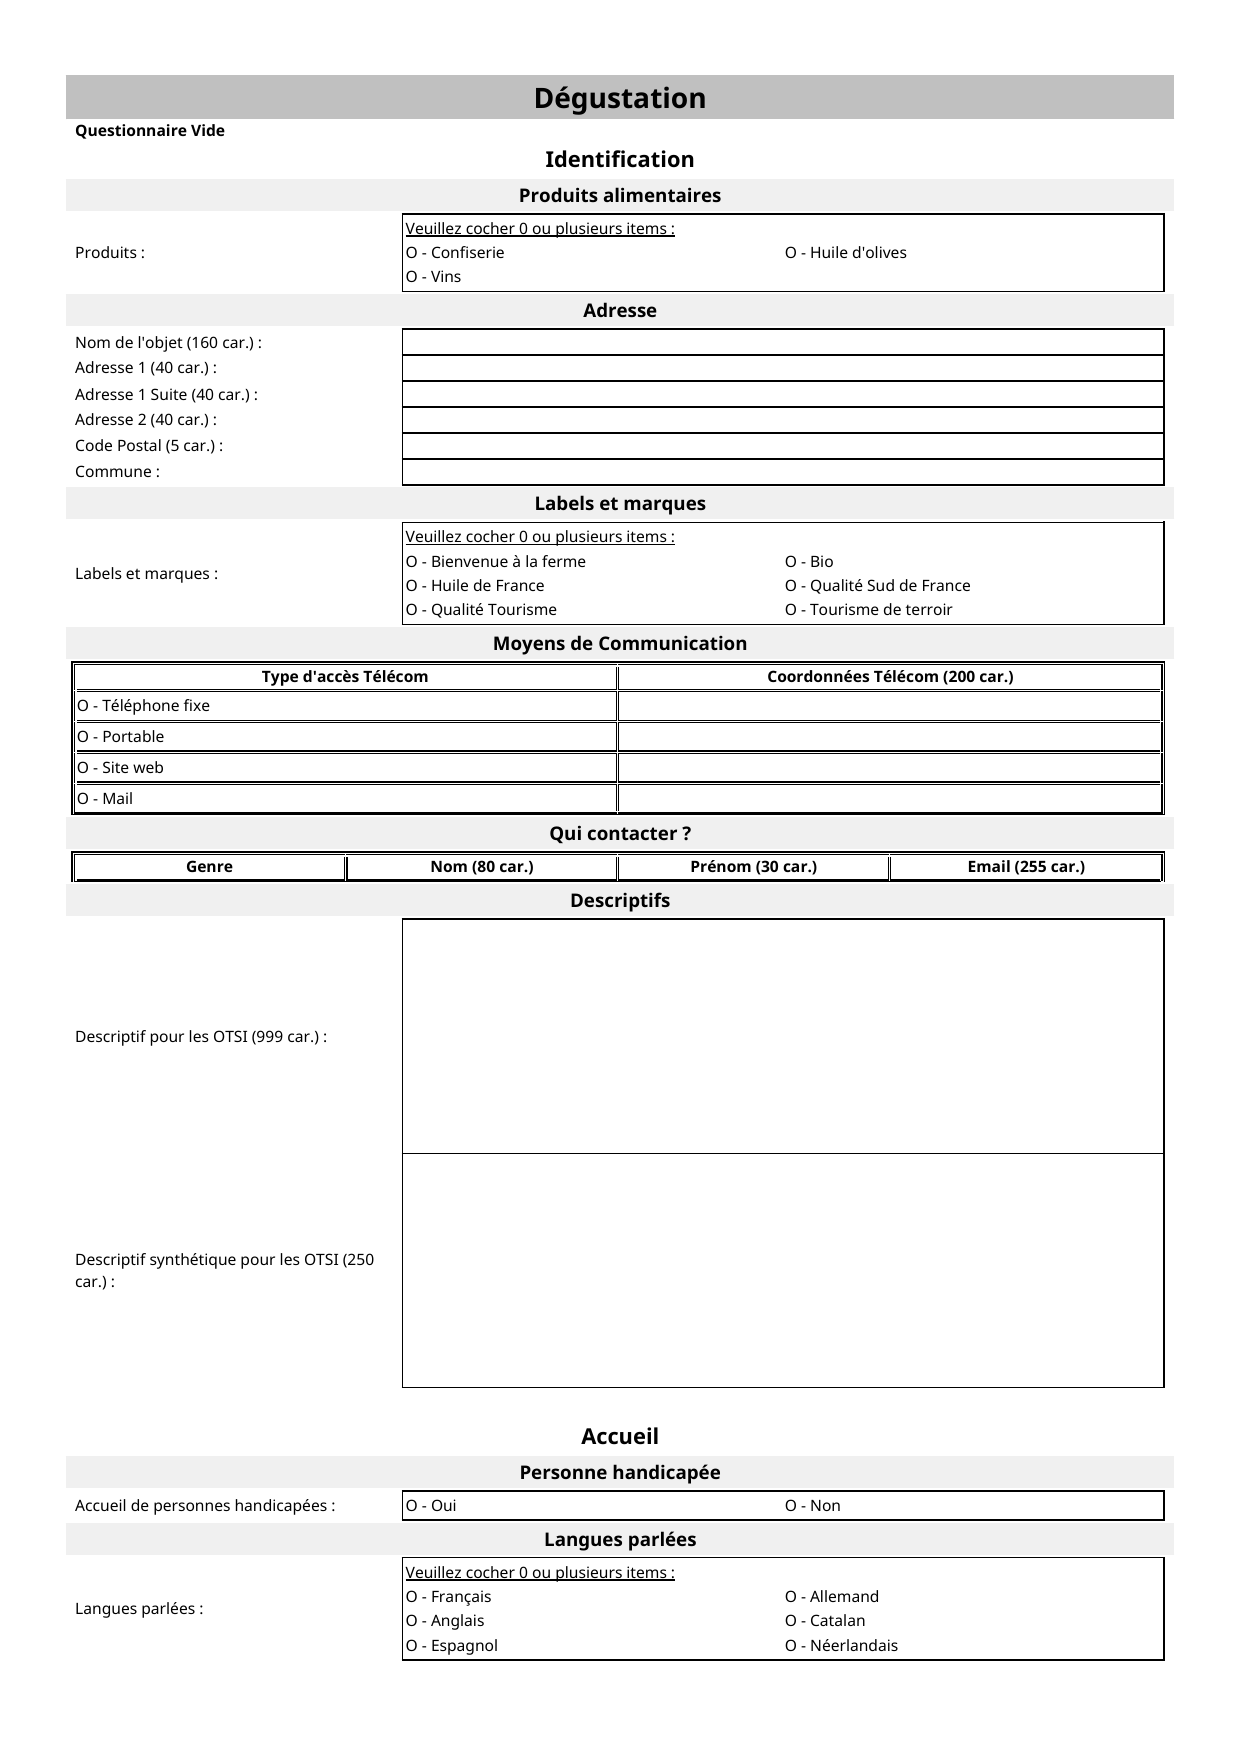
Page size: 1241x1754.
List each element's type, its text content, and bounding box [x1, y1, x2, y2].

table_cell [619, 720, 1162, 750]
table_header Genre [75, 853, 346, 879]
table_cell [75, 720, 616, 750]
table_header Langues parlées : [74, 1557, 402, 1659]
table_header Descriptif pour les OTSI (999 car.) : [74, 918, 402, 1152]
subtitle Personne handicapée [67, 1457, 1173, 1487]
table_cell [403, 460, 1163, 484]
table_cell [403, 382, 1163, 406]
table_cell [73, 689, 618, 719]
subtitle Moyens de Communication [67, 628, 1173, 658]
table_header Accueil de personnes handicapées : [74, 1490, 402, 1519]
table_header Email (255 car.) [890, 855, 1161, 879]
table_cell [75, 781, 618, 812]
table_header Prénom (30 car.) [618, 855, 889, 879]
table_cell [403, 1154, 1163, 1387]
subtitle Produits alimentaires [67, 180, 1173, 210]
subtitle Labels et marques [67, 489, 1173, 518]
subtitle Langues parlées [67, 1524, 1173, 1554]
table_header [403, 1558, 1163, 1659]
table_header Produits : [74, 213, 402, 291]
table_header [403, 215, 1163, 291]
table_cell Adresse 2 (40 car.) : [74, 406, 402, 432]
table_header Labels et marques : [74, 521, 402, 624]
table_cell Code Postal (5 car.) : [74, 432, 402, 458]
subtitle Qui contacter ? [67, 819, 1173, 848]
table_header [403, 1492, 1163, 1519]
subtitle Adresse [67, 295, 1173, 325]
table_cell [403, 356, 1163, 380]
subtitle Identification [67, 142, 1173, 176]
table_cell Commune : [74, 458, 402, 484]
table_header Coordonnées Télécom (200 car.) [618, 665, 1161, 689]
table_header [403, 523, 1163, 624]
table_header Nom (80 car.) [346, 855, 618, 879]
table_header Type d'accès Télécom [75, 665, 618, 689]
table_cell Adresse 1 (40 car.) : [74, 354, 402, 380]
table_cell [619, 750, 1162, 781]
subtitle Accueil [67, 1418, 1173, 1453]
subtitle Dégustation [67, 76, 1173, 118]
table_cell [618, 689, 1163, 719]
table_header [403, 330, 1163, 354]
table_cell [75, 750, 616, 781]
table_cell Adresse 1 Suite (40 car.) : [74, 380, 402, 406]
table_cell [403, 408, 1163, 432]
table_cell [618, 781, 1162, 812]
table_cell [403, 434, 1163, 458]
text Questionnaire Vide [75, 119, 1165, 141]
table_cell Descriptif synthétique pour les OTSI (250 car.) : [74, 1153, 402, 1387]
table_header Nom de l'objet (160 car.) : [74, 328, 402, 354]
subtitle Descriptifs [67, 885, 1173, 915]
table_header [403, 920, 1163, 1152]
